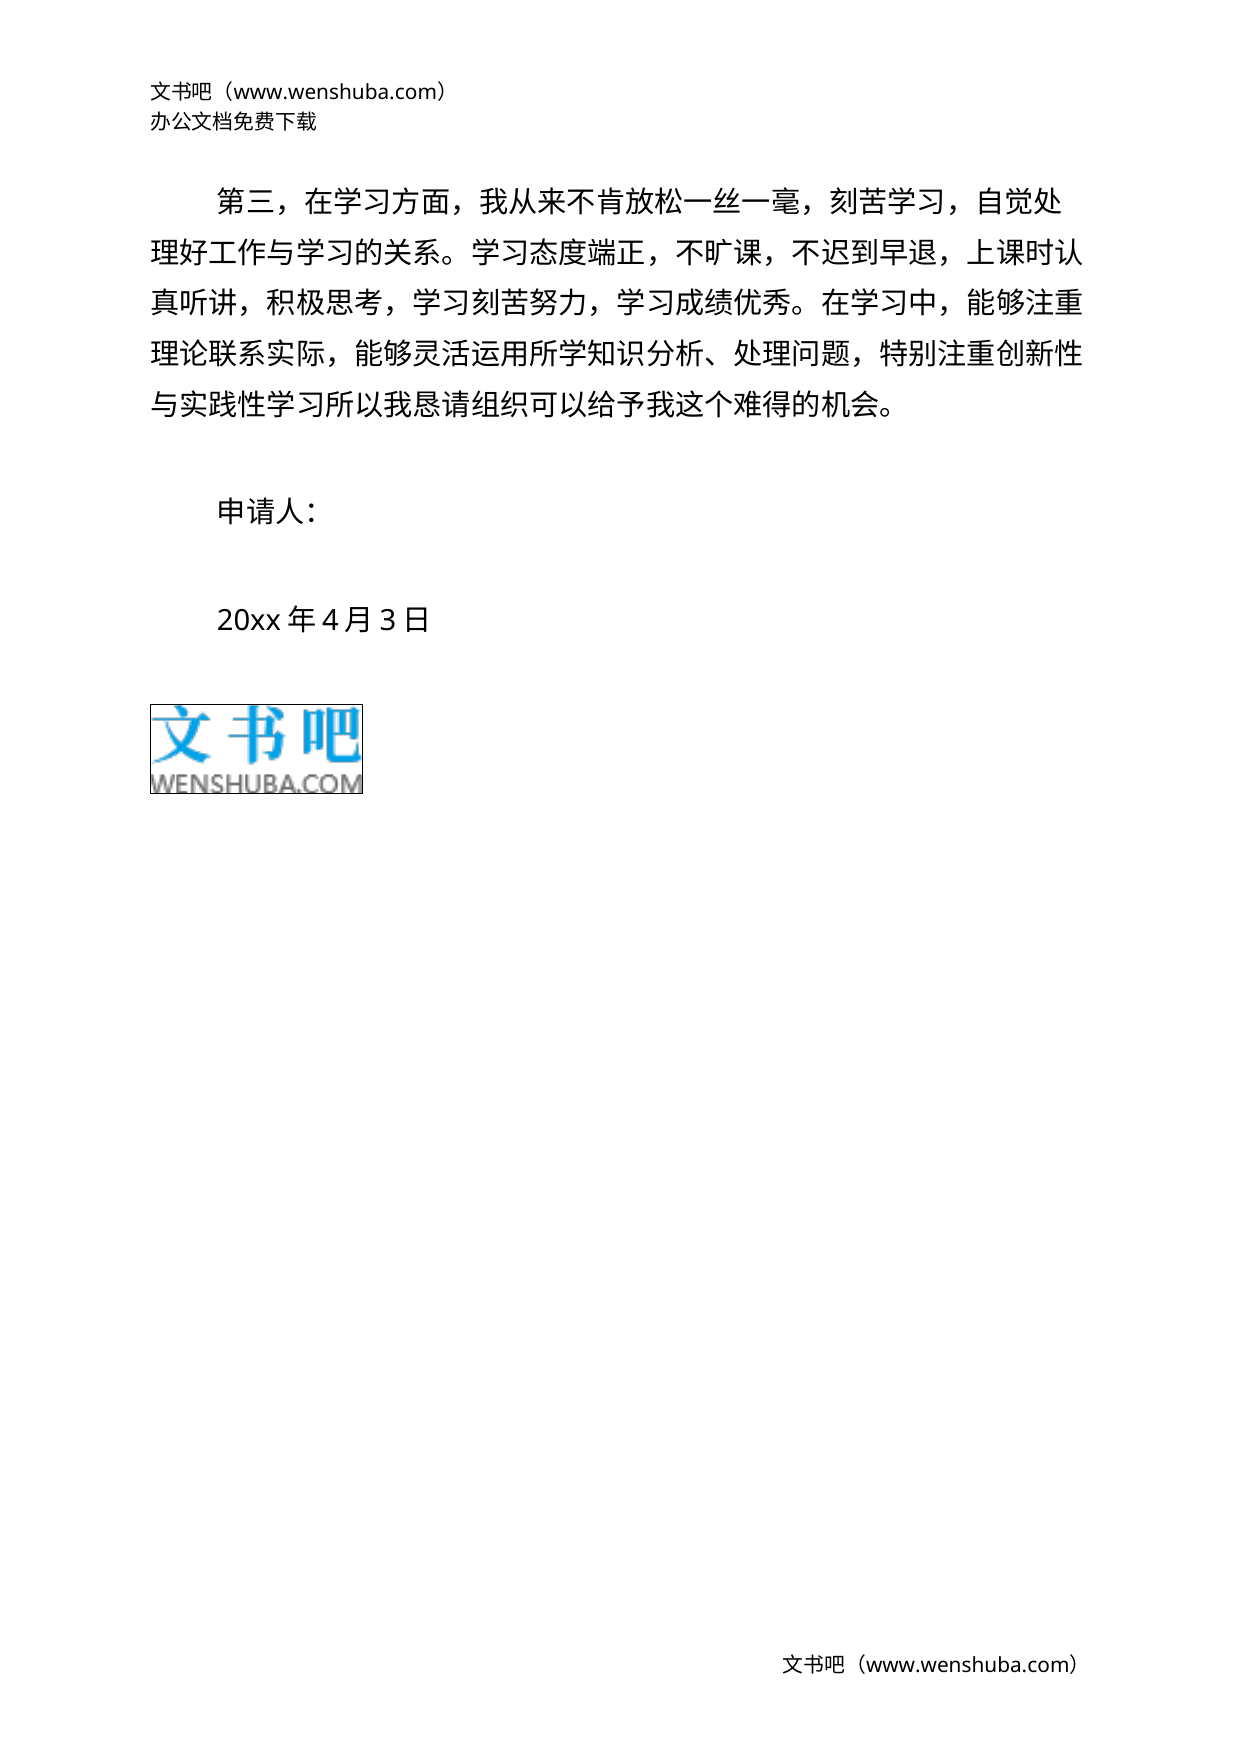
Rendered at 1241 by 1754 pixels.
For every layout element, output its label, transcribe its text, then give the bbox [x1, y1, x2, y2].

text 申请人： [150, 489, 1090, 531]
text 第三，在学习方面，我从来不肯放松一丝一毫，刻苦学习，自觉处理好工作与学习的关系。学习态度端正，不旷课，不迟到早退，上课时认真听讲，积极思考，学习刻苦努力，学习成绩优秀。在学习中，能够注重理论联系实际，能够灵活运用所学知识分析、处理问题，特别注重创新性与实践性学习所以我恳请组织可以给予我这个难得的机会。 [150, 178, 1090, 424]
picture [151, 705, 362, 793]
text 20xx年4月3日 [150, 597, 1090, 639]
